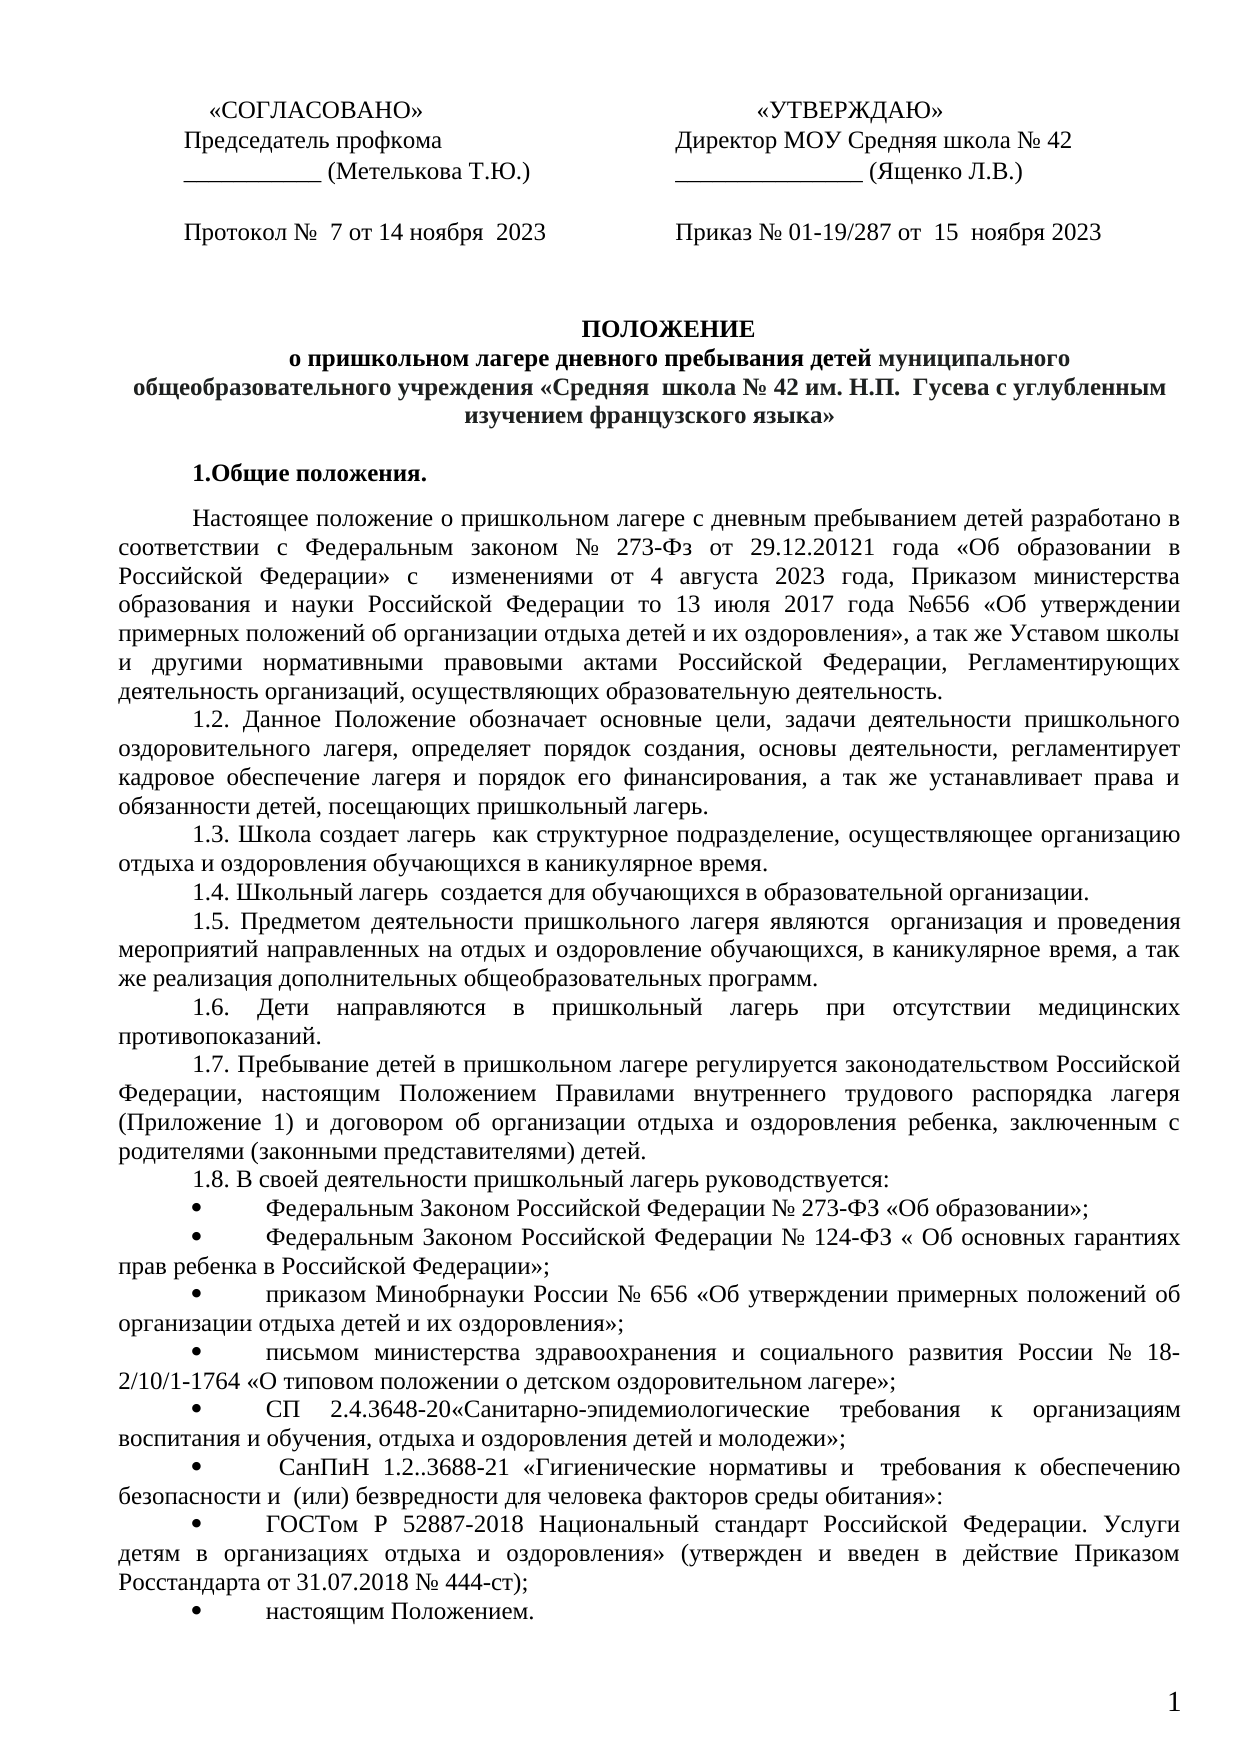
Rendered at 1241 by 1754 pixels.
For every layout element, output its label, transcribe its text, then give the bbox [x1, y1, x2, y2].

text 1.Общие положения. [118, 458, 1181, 487]
text ПОЛОЖЕНИЕ [156, 314, 1181, 343]
list Федеральным Законом Российской Федерации № 273-ФЗ «Об образовании»; [118, 1193, 1181, 1222]
table_header «СОГЛАСОВАНО» Председатель профкома ___________ (Метелькова Т.Ю.) Протокол № 7 от 14 ноября 2023 [118, 89, 610, 314]
text Настоящее положение о пришкольном лагере с дневным пребыванием детей разработано в соответствии с Федеральным законом № 273-Фз от 29.12.20121 года «Об образовании в Российской Федерации» с изменениями от 4 августа 2023 года, Приказом министерства образования и науки Российской Федерации то 13 июля 2017 года №656 «Об утверждении примерных положений об организации отдыха детей и их оздоровления», а так же Уставом школы и другими нормативными правовыми актами Российской Федерации, Регламентирующих деятельность организаций, осуществляющих образовательную деятельность. [118, 503, 1181, 704]
text 1.5. Предметом деятельности пришкольного лагеря являются организация и проведения мероприятий направленных на отдых и оздоровление обучающихся, в каникулярное время, а так же реализация дополнительных общеобразовательных программ. [118, 906, 1181, 992]
text 1.4. Школьный лагерь создается для обучающихся в образовательной организации. [118, 877, 1181, 906]
text о пришкольном лагере дневного пребывания детей муниципального общеобразовательного учреждения «Средняя школа № 42 им. Н.П. Гусева с углубленным изучением французского языка» [118, 343, 1181, 429]
list СанПиН 1.2..3688-21 «Гигиенические нормативы и требования к обеспечению безопасности и (или) безвредности для человека факторов среды обитания»: [118, 1452, 1181, 1509]
text 1.2. Данное Положение обозначает основные цели, задачи деятельности пришкольного оздоровительного лагеря, определяет порядок создания, основы деятельности, регламентирует кадровое обеспечение лагеря и порядок его финансирования, а так же устанавливает права и обязанности детей, посещающих пришкольный лагерь. [118, 704, 1181, 819]
list ГОСТом Р 52887-2018 Национальный стандарт Российской Федерации. Услуги детям в организациях отдыха и оздоровления» (утвержден и введен в действие Приказом Росстандарта от 31.07.2018 № 444-ст); [118, 1509, 1181, 1596]
list письмом министерства здравоохранения и социального развития России № 18-2/10/1-1764 «О типовом положении о детском оздоровительном лагере»; [118, 1337, 1181, 1394]
list СП 2.4.3648-20«Санитарно-эпидемиологические требования к организациям воспитания и обучения, отдыха и оздоровления детей и молодежи»; [118, 1394, 1181, 1452]
list приказом Минобрнауки России № 656 «Об утверждении примерных положений об организации отдыха детей и их оздоровления»; [118, 1279, 1181, 1337]
text 1.6. Дети направляются в пришкольный лагерь при отсутствии медицинских противопоказаний. [118, 992, 1181, 1049]
list Федеральным Законом Российской Федерации № 124-ФЗ « Об основных гарантиях прав ребенка в Российской Федерации»; [118, 1222, 1181, 1279]
list настоящим Положением. [118, 1596, 1181, 1624]
text 1.8. В своей деятельности пришкольный лагерь руководствуется: [118, 1164, 1181, 1193]
text 1.3. Школа создает лагерь как структурное подразделение, осуществляющее организацию отдыха и оздоровления обучающихся в каникулярное время. [118, 819, 1181, 877]
table_header «УТВЕРЖДАЮ» Директор МОУ Средняя школа № 42 _______________ (Ященко Л.В.) Приказ № 01-19/287 от 15 ноября 2023 [610, 89, 1156, 314]
text 1.7. Пребывание детей в пришкольном лагере регулируется законодательством Российской Федерации, настоящим Положением Правилами внутреннего трудового распорядка лагеря (Приложение 1) и договором об организации отдыха и оздоровления ребенка, заключенным с родителями (законными представителями) детей. [118, 1049, 1181, 1164]
